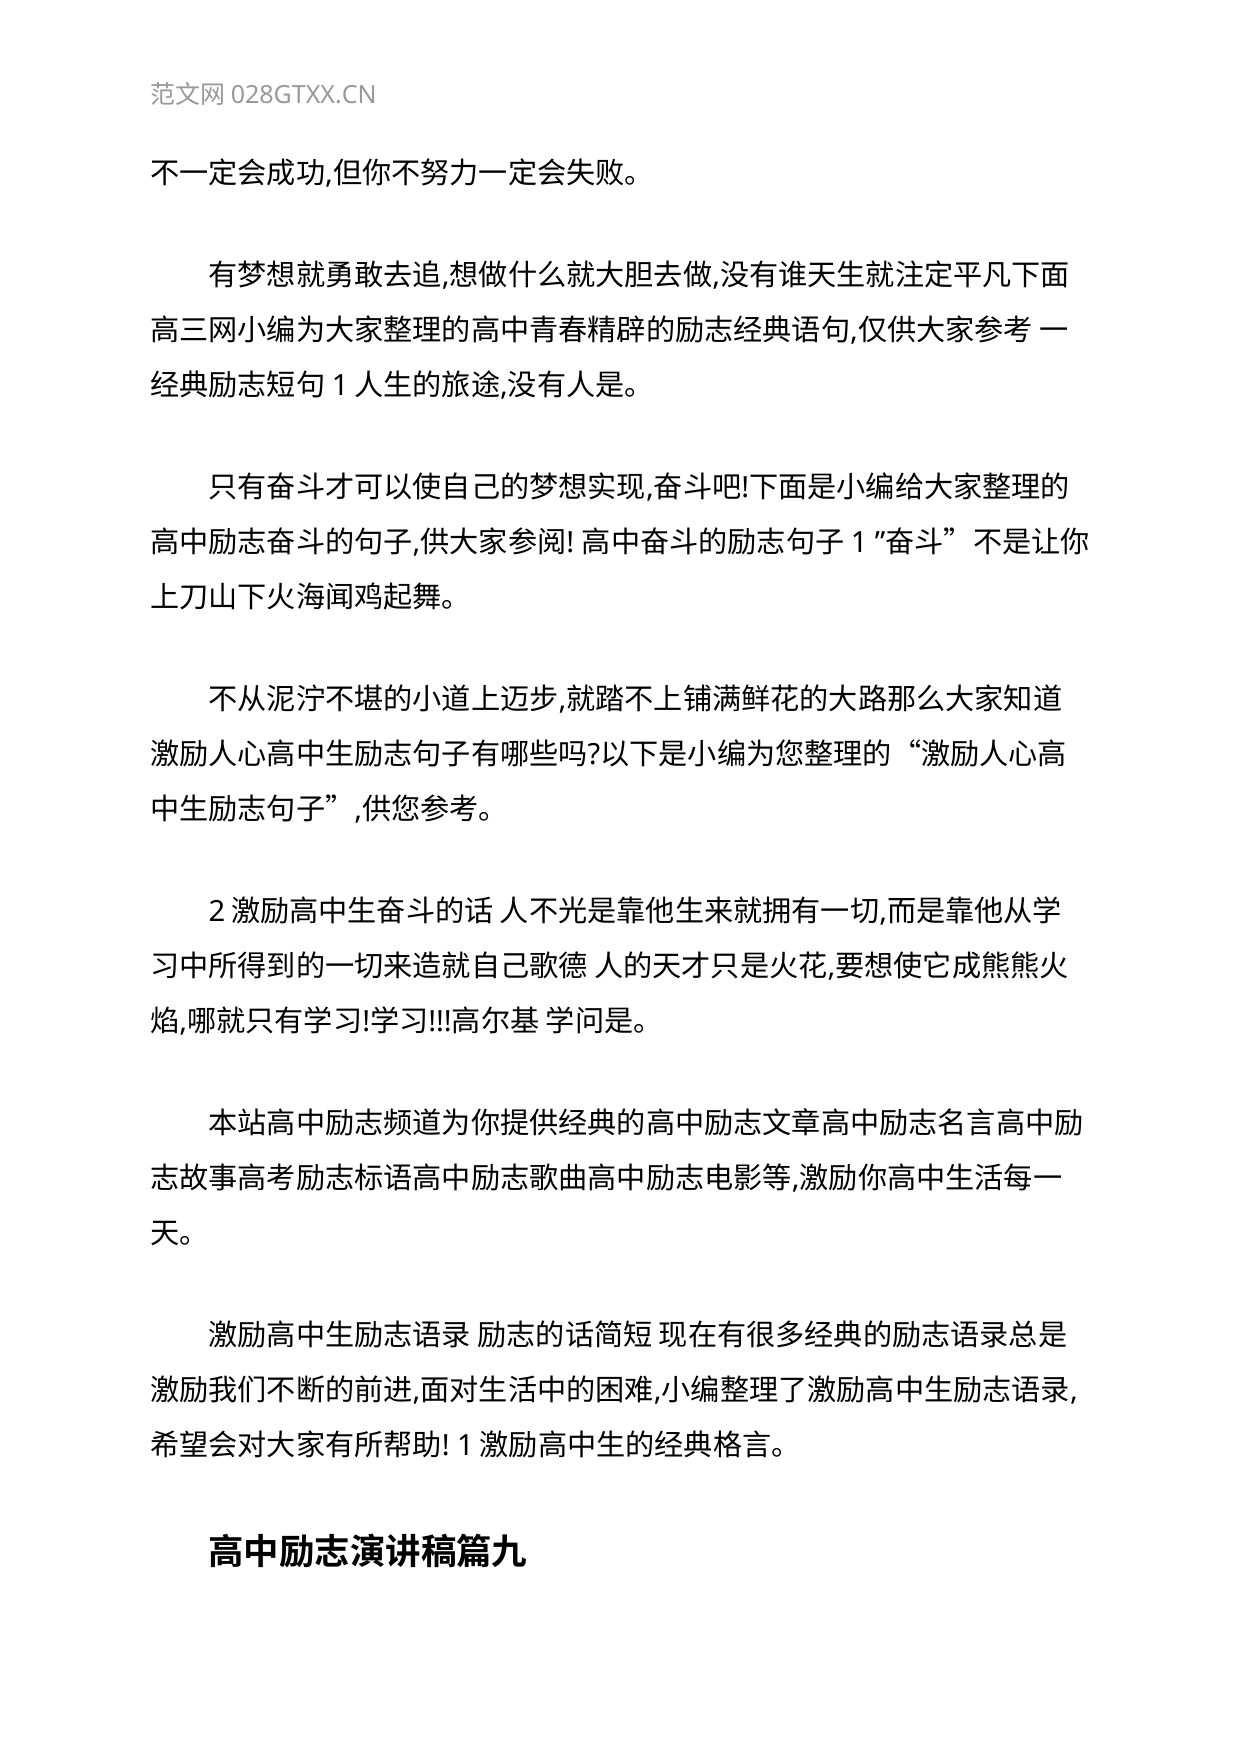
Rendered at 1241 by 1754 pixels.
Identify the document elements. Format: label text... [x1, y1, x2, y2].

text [150, 150, 1090, 192]
text 不从泥泞不堪的小道上迈步,就踏不上铺满鲜花的大路那么大家知道激励人心高中生励志句子有哪些吗?以下是小编为您整理的“激励人心高中生励志句子”,供您参考。 [150, 676, 1090, 828]
text 本站高中励志频道为你提供经典的高中励志文章高中励志名言高中励志故事高考励志标语高中励志歌曲高中励志电影等,激励你高中生活每一天。 [150, 1100, 1090, 1252]
text 2激励高中生奋斗的话 人不光是靠他生来就拥有一切,而是靠他从学习中所得到的一切来造就自己歌德 人的天才只是火花,要想使它成熊熊火焰,哪就只有学习!学习!!!高尔基 学问是。 [150, 888, 1090, 1040]
text 高中励志演讲稿篇九 [150, 1523, 1090, 1574]
text 激励高中生励志语录 励志的话简短 现在有很多经典的励志语录总是激励我们不断的前进,面对生活中的困难,小编整理了激励高中生励志语录,希望会对大家有所帮助! 1激励高中生的经典格言。 [150, 1311, 1090, 1464]
text 只有奋斗才可以使自己的梦想实现,奋斗吧!下面是小编给大家整理的高中励志奋斗的句子,供大家参阅! 高中奋斗的励志句子 1 ”奋斗”不是让你上刀山下火海闻鸡起舞。 [150, 464, 1090, 616]
text 有梦想就勇敢去追,想做什么就大胆去做,没有谁天生就注定平凡下面高三网小编为大家整理的高中青春精辟的励志经典语句,仅供大家参考 一经典励志短句 1人生的旅途,没有人是。 [150, 252, 1090, 404]
